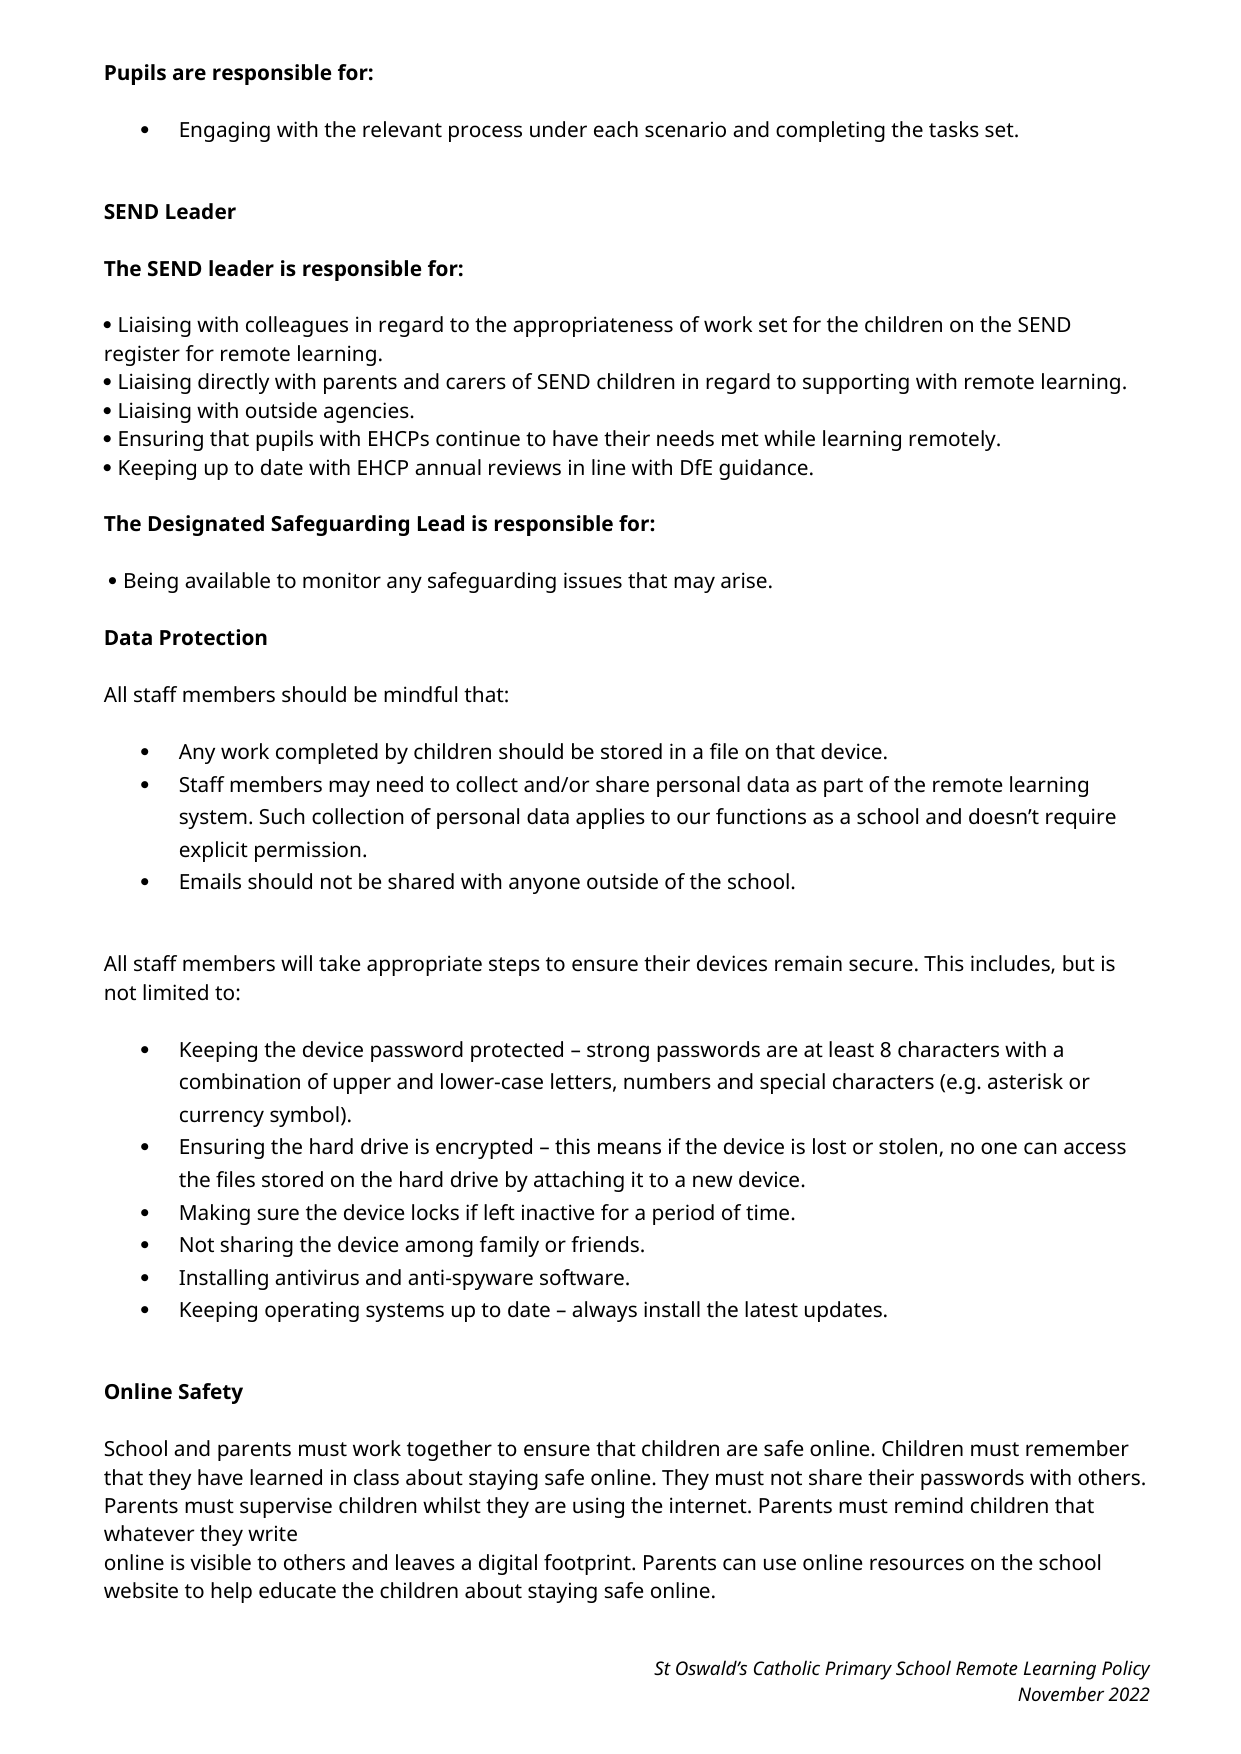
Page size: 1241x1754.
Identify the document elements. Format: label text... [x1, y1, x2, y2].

list Any work completed by children should be stored in a file on that device. [141, 737, 1152, 766]
text The SEND leader is responsible for: [103, 254, 1152, 282]
list Making sure the device locks if left inactive for a period of time. [141, 1198, 1152, 1226]
text Keeping up to date with EHCP annual reviews in line with DfE guidance. [103, 453, 1152, 481]
list Keeping the device password protected – strong passwords are at least 8 characters with a combination of upper and lower-case letters, numbers and special characters (e.g. asterisk or currency symbol). [141, 1035, 1152, 1128]
text Ensuring that pupils with EHCPs continue to have their needs met while learning remotely. [103, 424, 1152, 453]
list Emails should not be shared with anyone outside of the school. [141, 867, 1152, 896]
text SEND Leader [103, 197, 1152, 225]
text The Designated Safeguarding Lead is responsible for: [103, 509, 1152, 538]
list Installing antivirus and anti-spyware software. [141, 1263, 1152, 1291]
text Pupils are responsible for: [103, 58, 1152, 86]
list Engaging with the relevant process under each scenario and completing the tasks set. [141, 115, 1152, 143]
text School and parents must work together to ensure that children are safe online. Children must remember that they have learned in class about staying safe online. They must not share their passwords with others. Parents must supervise children whilst they are using the internet. Parents must remind children that whatever they write [103, 1434, 1152, 1548]
list Keeping operating systems up to date – always install the latest updates. [141, 1296, 1152, 1324]
text Liaising with outside agencies. [103, 396, 1152, 424]
text Liaising directly with parents and carers of SEND children in regard to supporting with remote learning. [103, 367, 1152, 396]
list Staff members may need to collect and/or share personal data as part of the remote learning system. Such collection of personal data applies to our functions as a school and doesn’t require explicit permission. [141, 770, 1152, 863]
list Not sharing the device among family or friends. [141, 1230, 1152, 1259]
text Being available to monitor any safeguarding issues that may arise. [103, 566, 1152, 595]
text online is visible to others and leaves a digital footprint. Parents can use online resources on the school website to help educate the children about staying safe online. [103, 1548, 1152, 1605]
text Liaising with colleagues in regard to the appropriateness of work set for the children on the SEND register for remote learning. [103, 311, 1152, 367]
text Data Protection [103, 623, 1152, 652]
list Ensuring the hard drive is encrypted – this means if the device is lost or stolen, no one can access the files stored on the hard drive by attaching it to a new device. [141, 1132, 1152, 1193]
text All staff members should be mindful that: [103, 680, 1152, 709]
text All staff members will take appropriate steps to ensure their devices remain secure. This includes, but is not limited to: [103, 949, 1152, 1006]
text Online Safety [103, 1377, 1152, 1406]
